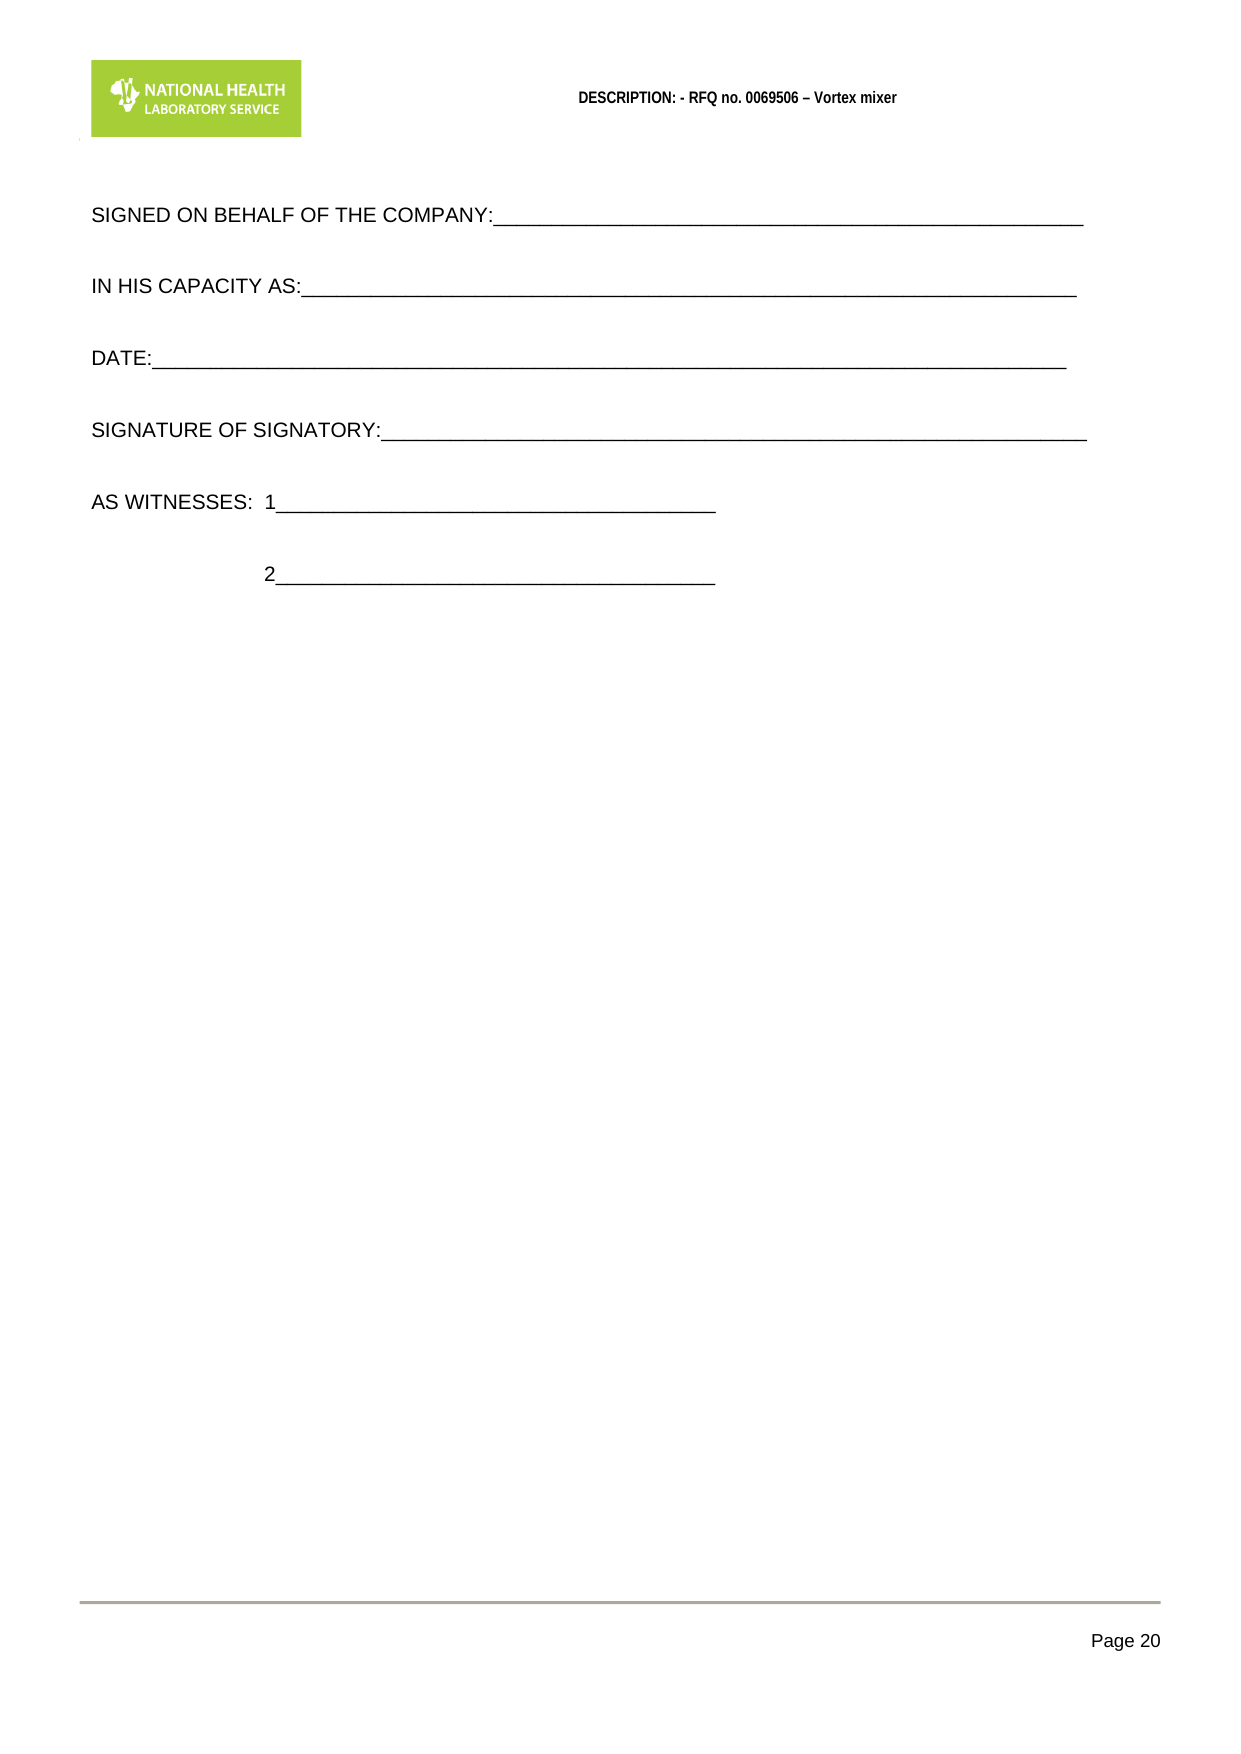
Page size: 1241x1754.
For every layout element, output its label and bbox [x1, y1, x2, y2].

picture [91, 60, 302, 137]
table_cell [80, 167, 1136, 981]
